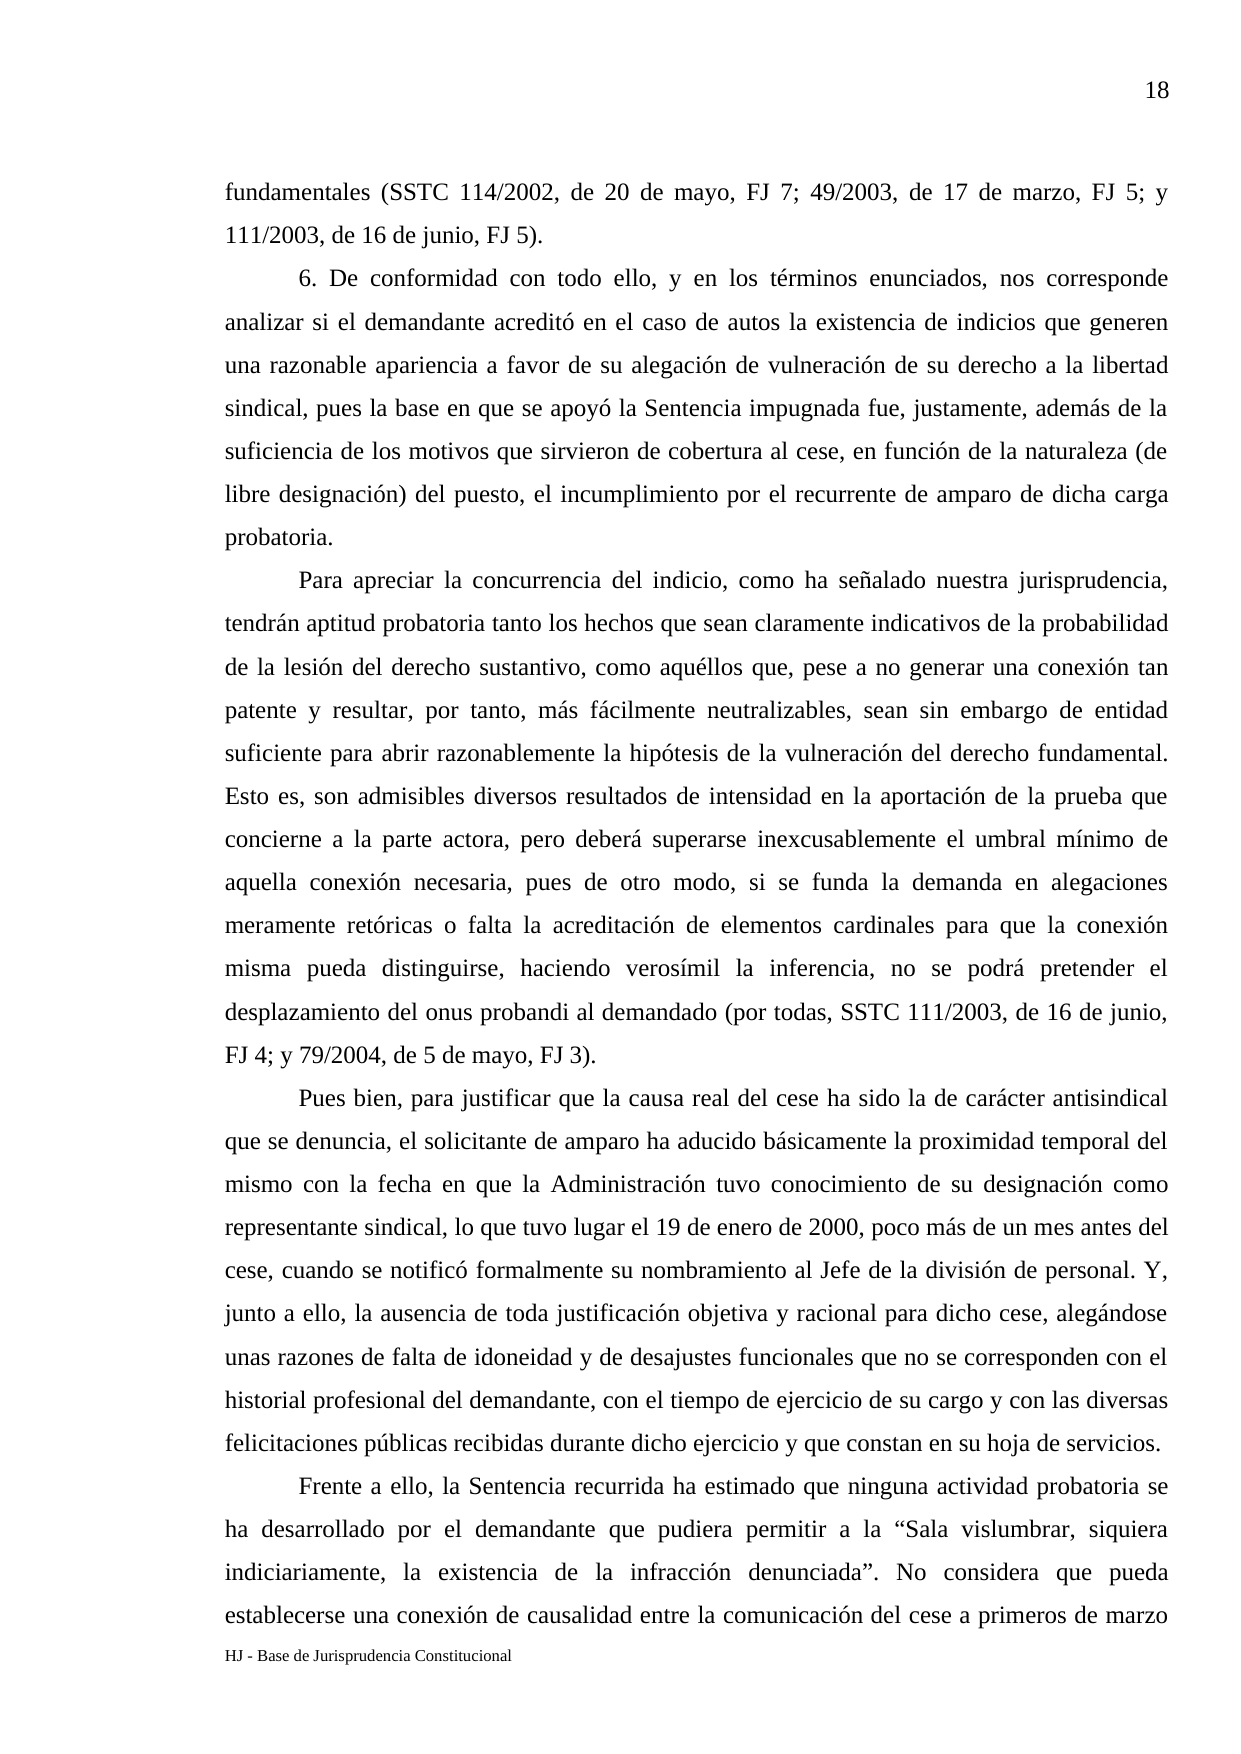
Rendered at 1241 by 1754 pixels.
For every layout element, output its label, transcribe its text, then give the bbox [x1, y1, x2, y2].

text Pues bien, para justificar que la causa real del cese ha sido la de carácter antisindical que se denuncia, el solicitante de amparo ha aducido básicamente la proximidad temporal del mismo con la fecha en que la Administración tuvo conocimiento de su designación como representante sindical, lo que tuvo lugar el 19 de enero de 2000, poco más de un mes antes del cese, cuando se notificó formalmente su nombramiento al Jefe de la división de personal. Y, junto a ello, la ausencia de toda justificación objetiva y racional para dicho cese, alegándose unas razones de falta de idoneidad y de desajustes funcionales que no se corresponden con el historial profesional del demandante, con el tiempo de ejercicio de su cargo y con las diversas felicitaciones públicas recibidas durante dicho ejercicio y que constan en su hoja de servicios. [224, 1083, 1169, 1457]
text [224, 1471, 1169, 1629]
text 6. De conformidad con todo ello, y en los términos enunciados, nos corresponde analizar si el demandante acreditó en el caso de autos la existencia de indicios que generen una razonable apariencia a favor de su alegación de vulneración de su derecho a la libertad sindical, pues la base en que se apoyó la Sentencia impugnada fue, justamente, además de la suficiencia de los motivos que sirvieron de cobertura al cese, en función de la naturaleza (de libre designación) del puesto, el incumplimiento por el recurrente de amparo de dicha carga probatoria. [224, 263, 1169, 551]
text Para apreciar la concurrencia del indicio, como ha señalado nuestra jurisprudencia, tendrán aptitud probatoria tanto los hechos que sean claramente indicativos de la probabilidad de la lesión del derecho sustantivo, como aquéllos que, pese a no generar una conexión tan patente y resultar, por tanto, más fácilmente neutralizables, sean sin embargo de entidad suficiente para abrir razonablemente la hipótesis de la vulneración del derecho fundamental. Esto es, son admisibles diversos resultados de intensidad en la aportación de la prueba que concierne a la parte actora, pero deberá superarse inexcusablemente el umbral mínimo de aquella conexión necesaria, pues de otro modo, si se funda la demanda en alegaciones meramente retóricas o falta la acreditación de elementos cardinales para que la conexión misma pueda distinguirse, haciendo verosímil la inferencia, no se podrá pretender el desplazamiento del onus probandi al demandado (por todas, SSTC 111/2003, de 16 de junio, FJ 4; y 79/2004, de 5 de mayo, FJ 3). [224, 565, 1169, 1068]
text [224, 177, 1169, 249]
